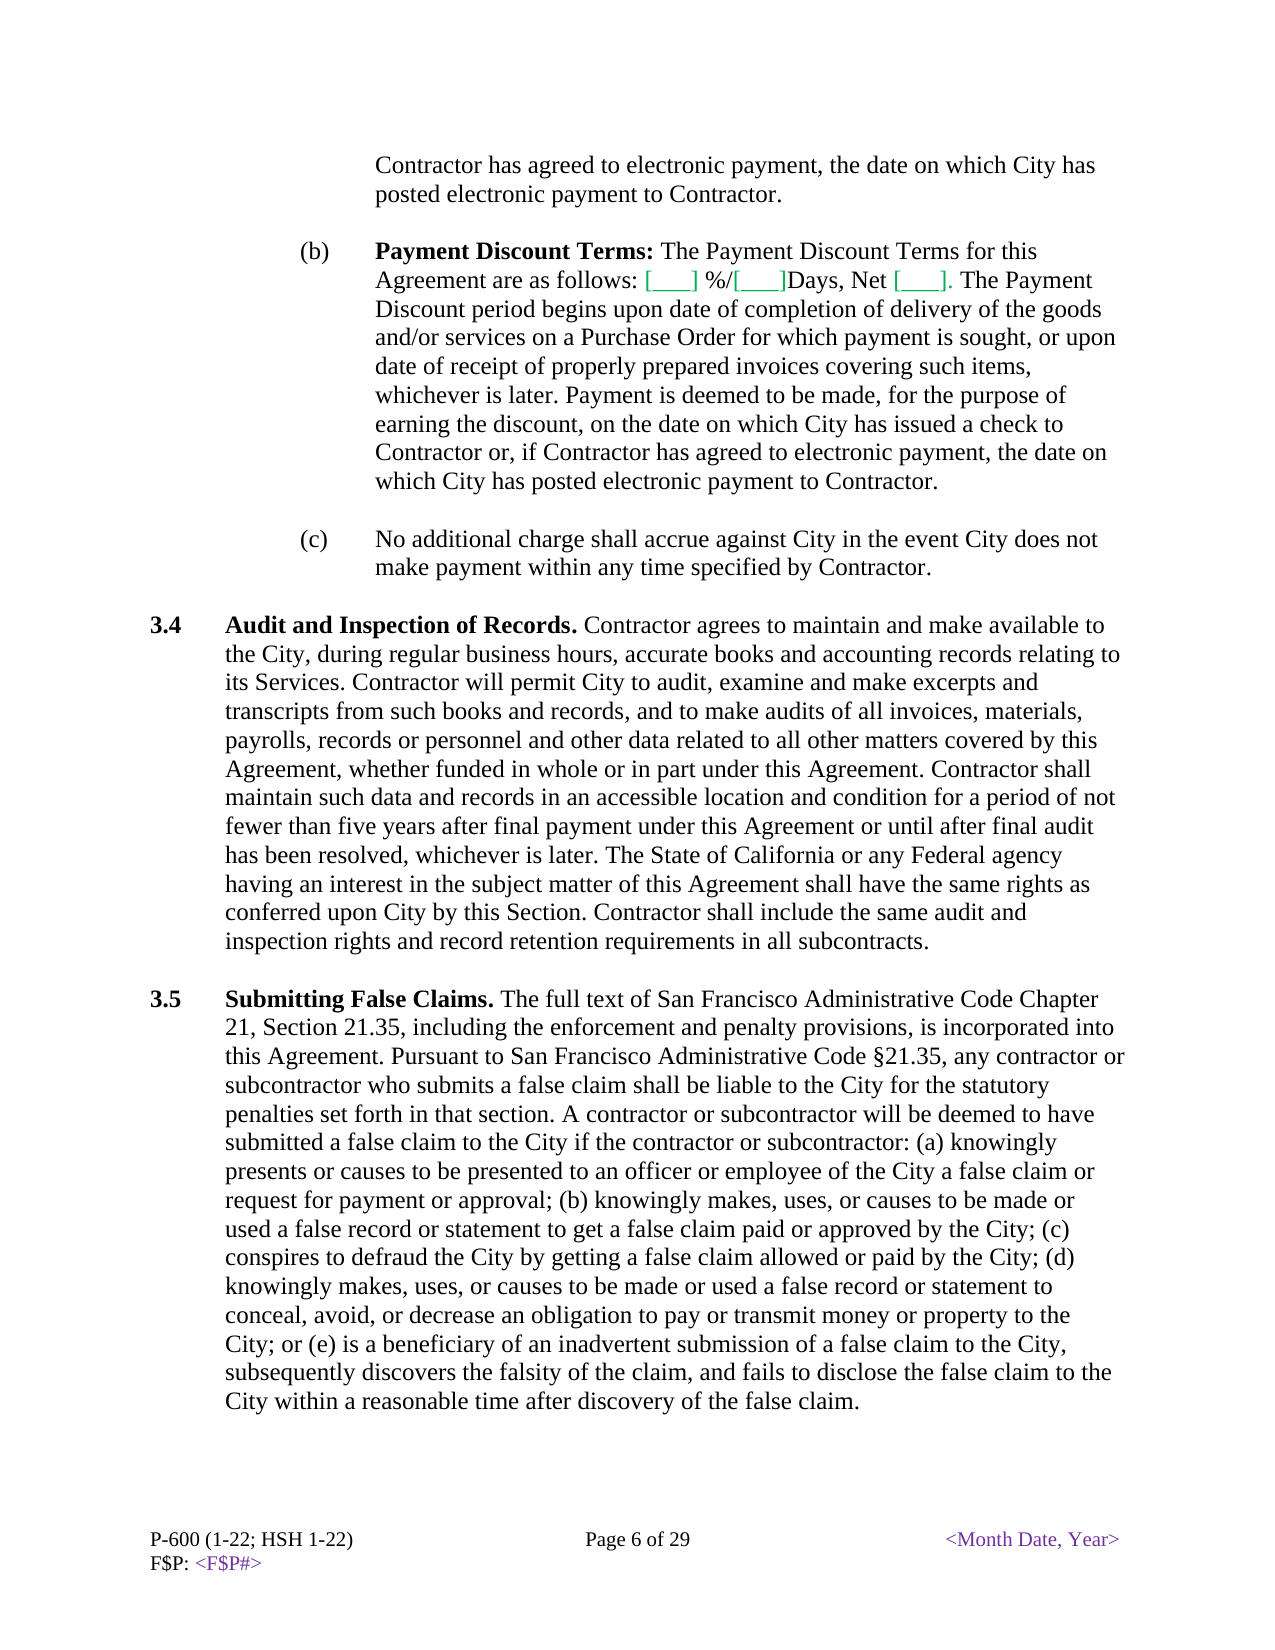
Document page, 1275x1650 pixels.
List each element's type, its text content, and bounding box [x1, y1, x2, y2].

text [300, 150, 1125, 207]
text Payment Discount Terms: The Payment Discount Terms for this Agreement are as follows: [___] %/[___]Days, Net [___]. The Payment Discount period begins upon date of completion of delivery of the goods and/or services on a Purchase Order for which payment is sought, or upon date of receipt of properly prepared invoices covering such items, whichever is later. Payment is deemed to be made, for the purpose of earning the discount, on the date on which City has issued a check to Contractor or, if Contractor has agreed to electronic payment, the date on which City has posted electronic payment to Contractor. [300, 236, 1125, 495]
text Submitting False Claims. The full text of San Francisco Administrative Code Chapter 21, Section 21.35, including the enforcement and penalty provisions, is incorporated into this Agreement. Pursuant to San Francisco Administrative Code §21.35, any contractor or subcontractor who submits a false claim shall be liable to the City for the statutory penalties set forth in that section. A contractor or subcontractor will be deemed to have submitted a false claim to the City if the contractor or subcontractor: (a) knowingly presents or causes to be presented to an officer or employee of the City a false claim or request for payment or approval; (b) knowingly makes, uses, or causes to be made or used a false record or statement to get a false claim paid or approved by the City; (c) conspires to defraud the City by getting a false claim allowed or paid by the City; (d) knowingly makes, uses, or causes to be made or used a false record or statement to conceal, avoid, or decrease an obligation to pay or transmit money or property to the City; or (e) is a beneficiary of an inadvertent submission of a false claim to the City, subsequently discovers the falsity of the claim, and fails to disclose the false claim to the City within a reasonable time after discovery of the false claim. [150, 984, 1125, 1415]
text No additional charge shall accrue against City in the event City does not make payment within any time specified by Contractor. [300, 524, 1125, 581]
text Audit and Inspection of Records. Contractor agrees to maintain and make available to the City, during regular business hours, accurate books and accounting records relating to its Services. Contractor will permit City to audit, examine and make excerpts and transcripts from such books and records, and to make audits of all invoices, materials, payrolls, records or personnel and other data related to all other matters covered by this Agreement, whether funded in whole or in part under this Agreement. Contractor shall maintain such data and records in an accessible location and condition for a period of not fewer than five years after final payment under this Agreement or until after final audit has been resolved, whichever is later. The State of California or any Federal agency having an interest in the subject matter of this Agreement shall have the same rights as conferred upon City by this Section. Contractor shall include the same audit and inspection rights and record retention requirements in all subcontracts. [150, 610, 1125, 955]
